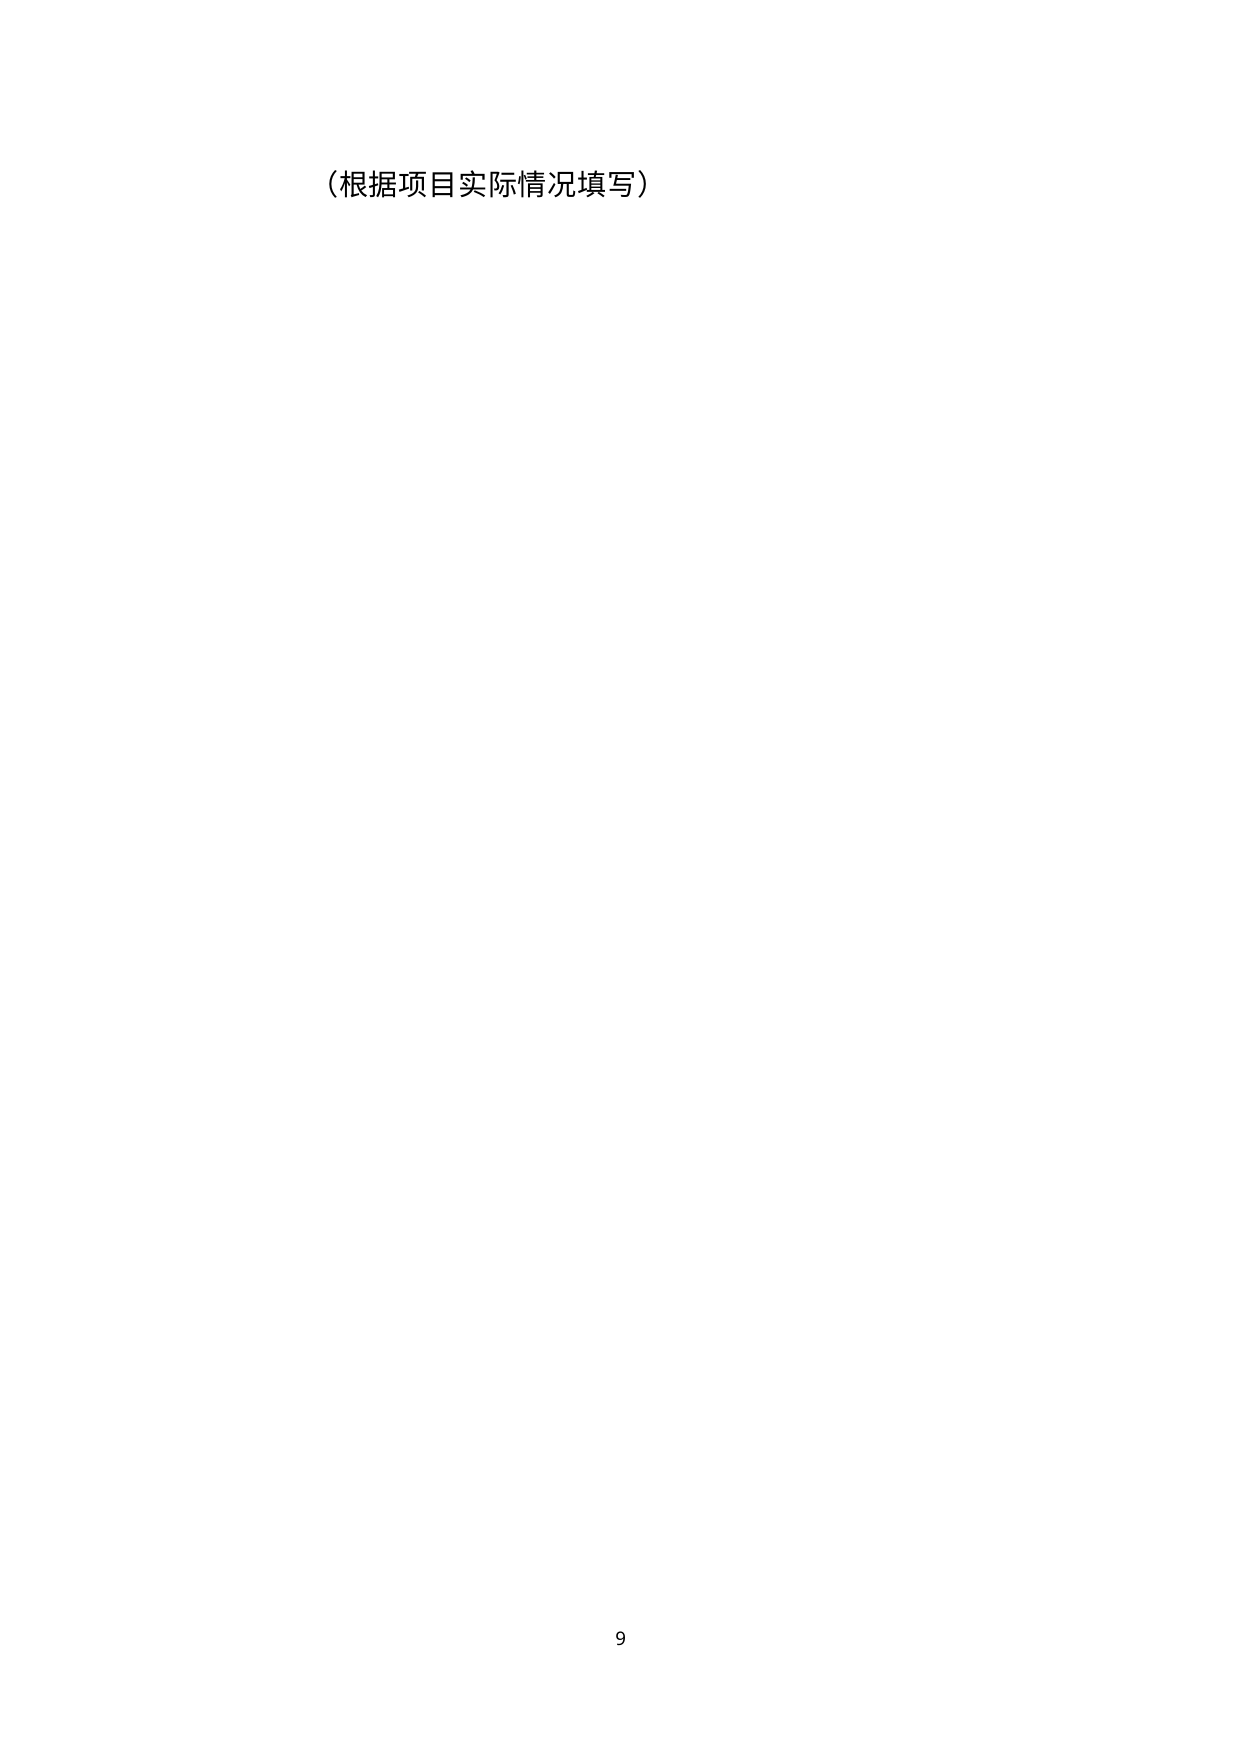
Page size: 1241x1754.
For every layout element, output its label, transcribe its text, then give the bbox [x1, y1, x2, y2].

text （根据项目实际情况填写） [187, 162, 1053, 204]
